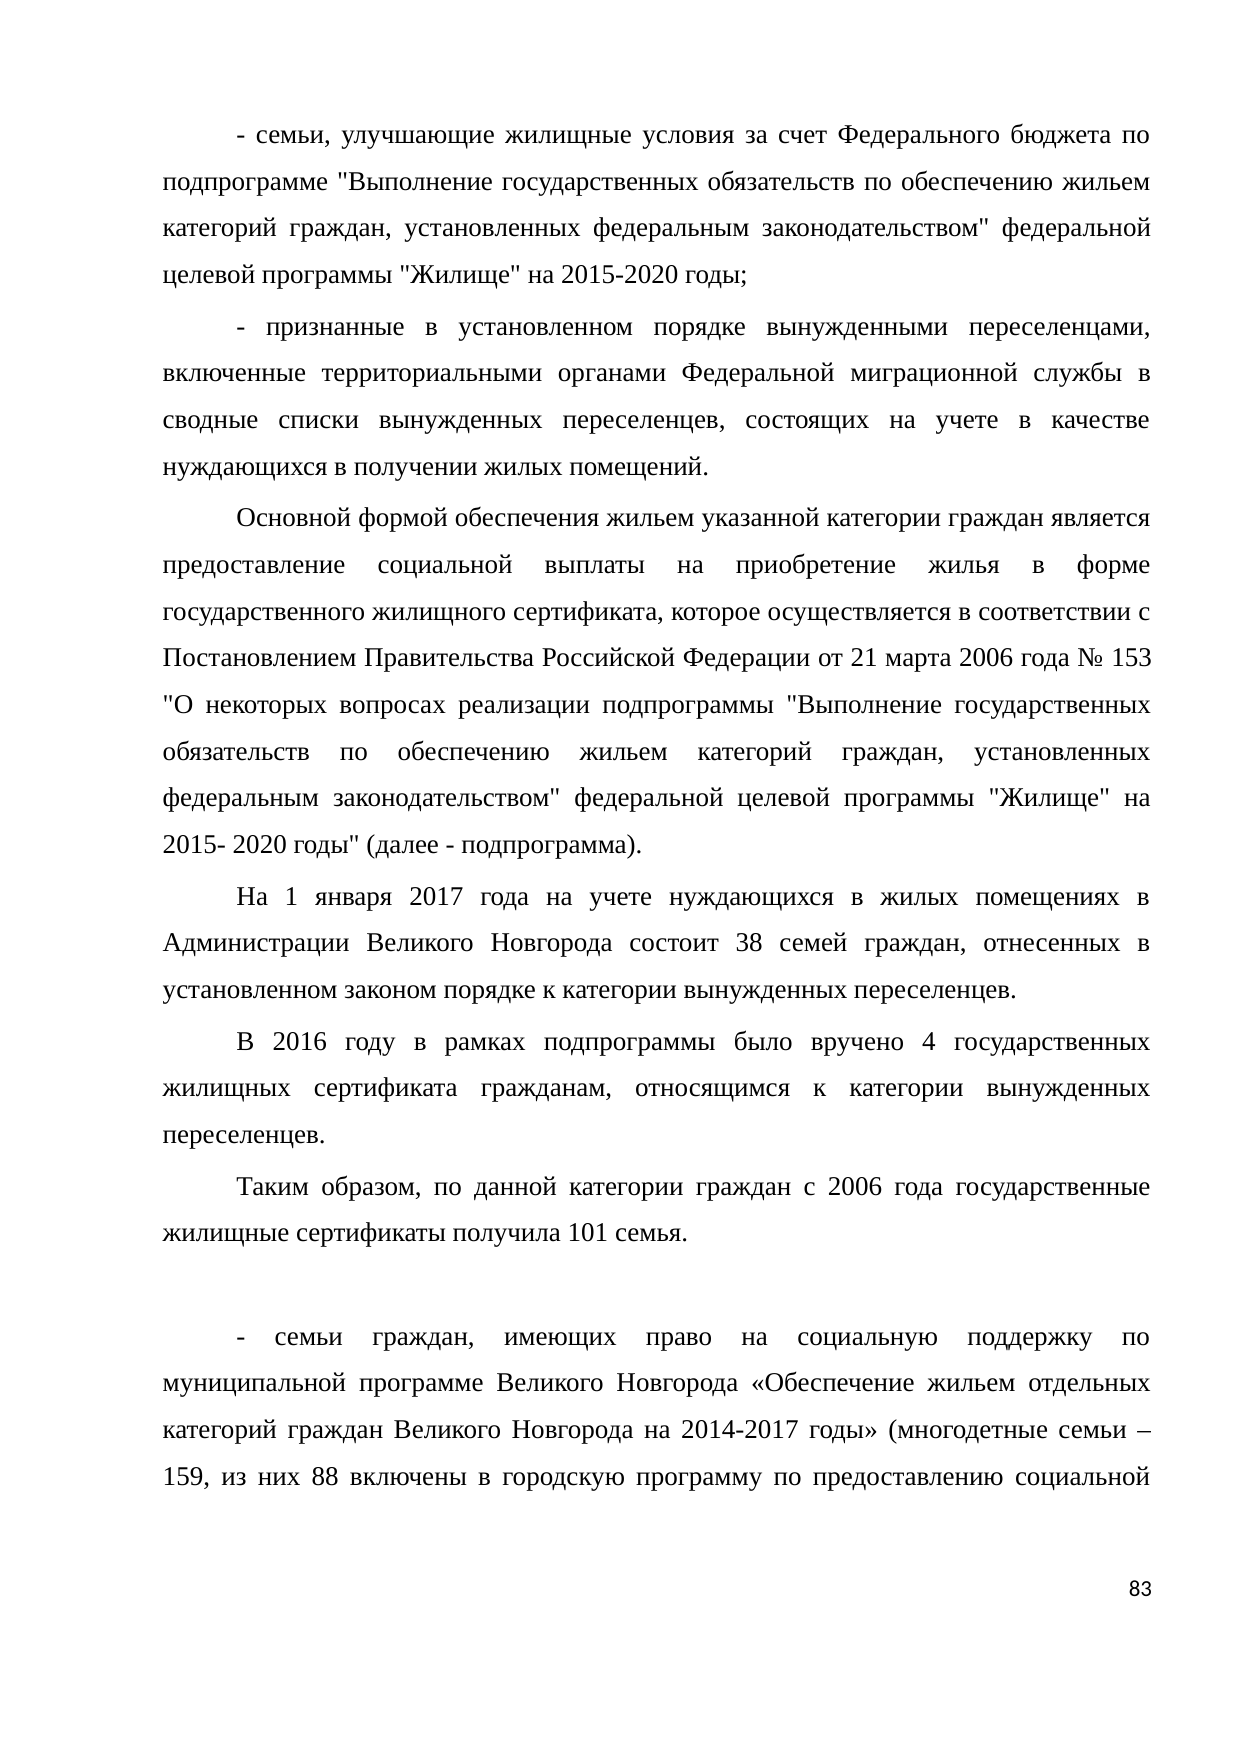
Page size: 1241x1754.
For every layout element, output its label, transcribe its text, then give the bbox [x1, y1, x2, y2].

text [162, 1320, 1152, 1491]
text - семьи, улучшающие жилищные условия за счет Федерального бюджета по подпрограмме "Выполнение государственных обязательств по обеспечению жильем категорий граждан, установленных федеральным законодательством" федеральной целевой программы "Жилище" на 2015-2020 годы; [162, 118, 1152, 289]
text Основной формой обеспечения жильем указанной категории граждан является предоставление социальной выплаты на приобретение жилья в форме государственного жилищного сертификата, которое осуществляется в соответствии с Постановлением Правительства Российской Федерации от 21 марта 2006 года № 153 "О некоторых вопросах реализации подпрограммы "Выполнение государственных обязательств по обеспечению жильем категорий граждан, установленных федеральным законодательством" федеральной целевой программы "Жилище" на 2015- 2020 годы" (далее - подпрограмма). [162, 501, 1152, 859]
text В 2016 году в рамках подпрограммы было вручено 4 государственных жилищных сертификата гражданам, относящимся к категории вынужденных переселенцев. [162, 1025, 1152, 1149]
text Таким образом, по данной категории граждан с 2006 года государственные жилищные сертификаты получила 101 семья. [162, 1170, 1152, 1248]
text - признанные в установленном порядке вынужденными переселенцами, включенные территориальными органами Федеральной миграционной службы в сводные списки вынужденных переселенцев, состоящих на учете в качестве нуждающихся в получении жилых помещений. [162, 310, 1152, 481]
text На 1 января 2017 года на учете нуждающихся в жилых помещениях в Администрации Великого Новгорода состоит 38 семей граждан, отнесенных в установленном законом порядке к категории вынужденных переселенцев. [162, 880, 1152, 1004]
